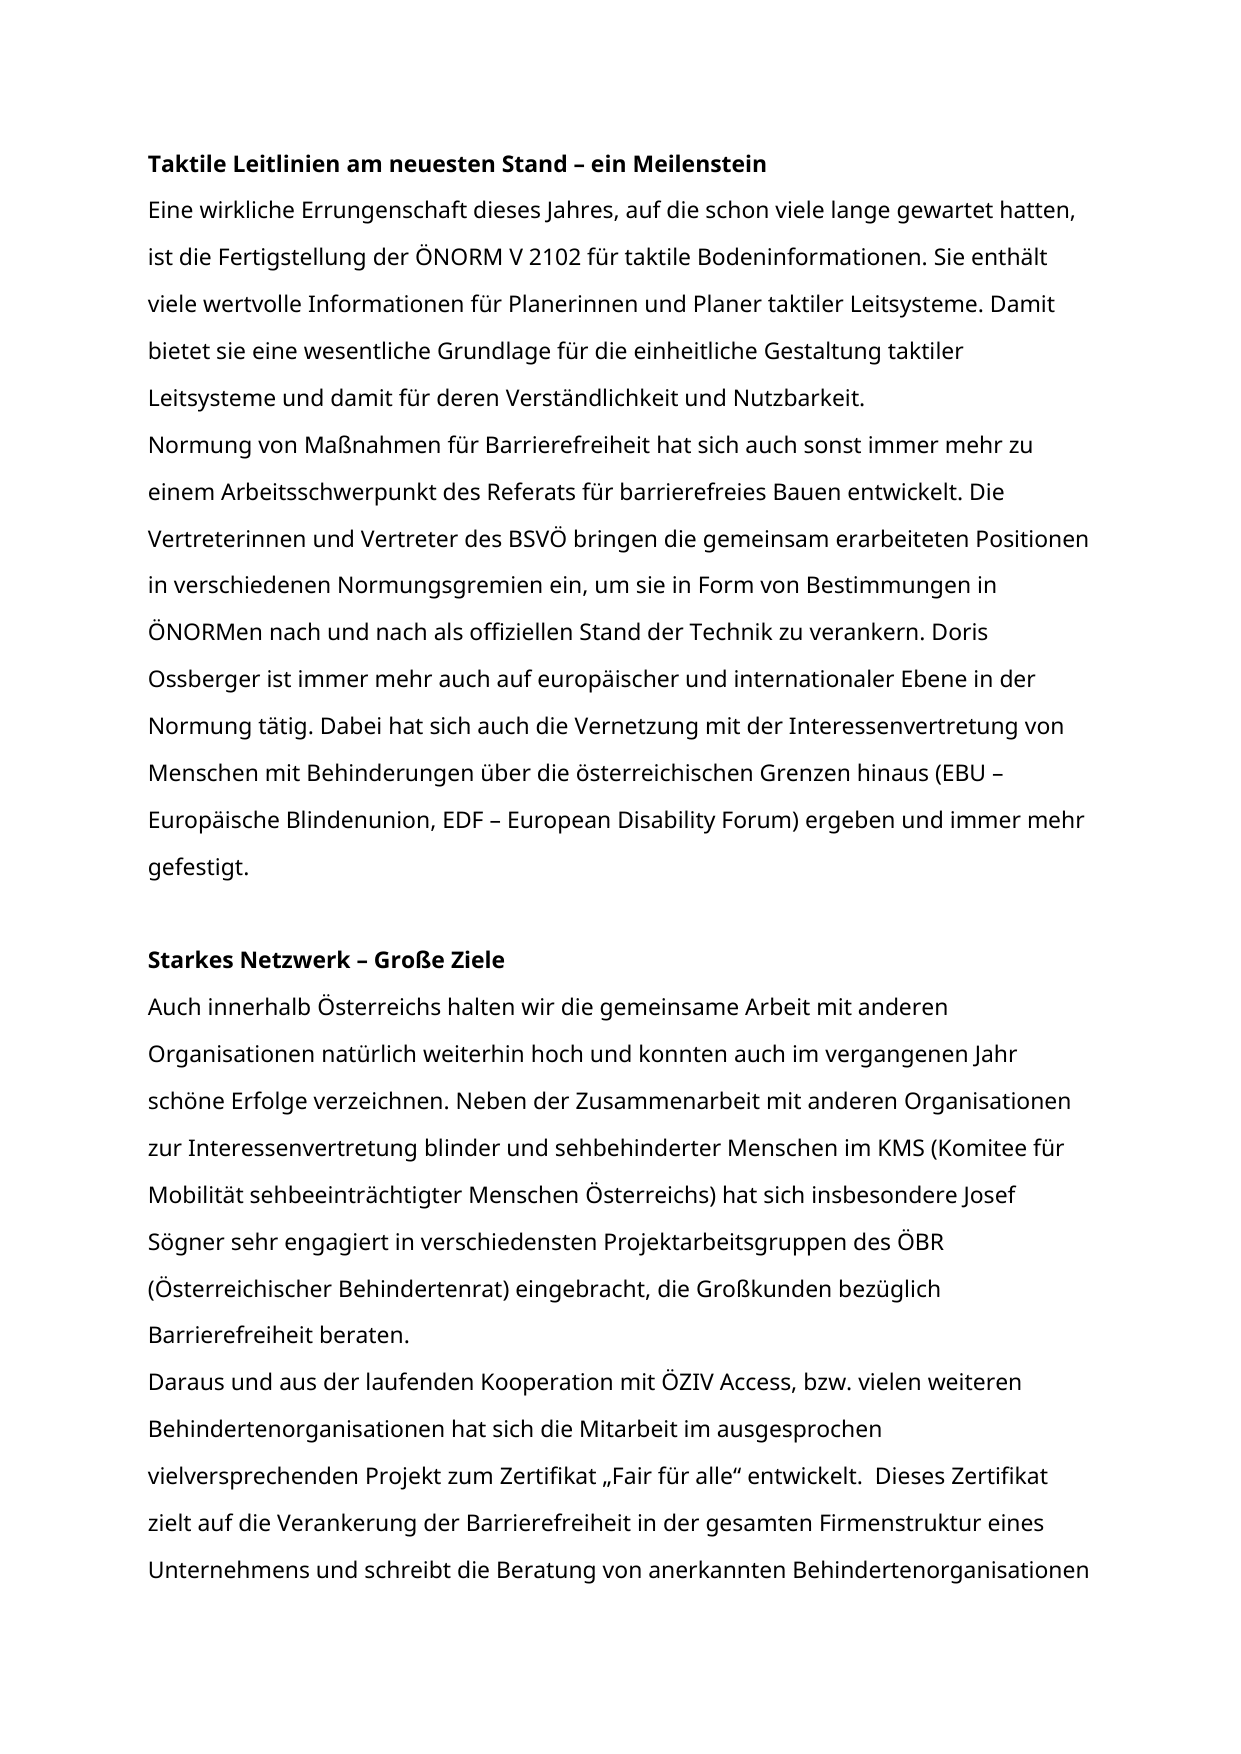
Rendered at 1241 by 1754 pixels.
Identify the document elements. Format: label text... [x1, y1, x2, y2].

text Auch innerhalb Österreichs halten wir die gemeinsame Arbeit mit anderen Organisationen natürlich weiterhin hoch und konnten auch im vergangenen Jahr schöne Erfolge verzeichnen. Neben der Zusammenarbeit mit anderen Organisationen zur Interessenvertretung blinder und sehbehinderter Menschen im KMS (Komitee für Mobilität sehbeeinträchtigter Menschen Österreichs) hat sich insbesondere Josef Sögner sehr engagiert in verschiedensten Projektarbeitsgruppen des ÖBR (Österreichischer Behindertenrat) eingebracht, die Großkunden bezüglich Barrierefreiheit beraten. [148, 991, 1093, 1351]
text Starkes Netzwerk – Große Ziele [148, 944, 1093, 976]
text Normung von Maßnahmen für Barrierefreiheit hat sich auch sonst immer mehr zu einem Arbeitsschwerpunkt des Referats für barrierefreies Bauen entwickelt. Die Vertreterinnen und Vertreter des BSVÖ bringen die gemeinsam erarbeiteten Positionen in verschiedenen Normungsgremien ein, um sie in Form von Bestimmungen in ÖNORMen nach und nach als offiziellen Stand der Technik zu verankern. Doris Ossberger ist immer mehr auch auf europäischer und internationaler Ebene in der Normung tätig. Dabei hat sich auch die Vernetzung mit der Interessenvertretung von Menschen mit Behinderungen über die österreichischen Grenzen hinaus (EBU – Europäische Blindenunion, EDF – European Disability Forum) ergeben und immer mehr gefestigt. [148, 429, 1093, 882]
text Taktile Leitlinien am neuesten Stand – ein Meilenstein [148, 148, 1093, 179]
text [148, 1366, 1093, 1585]
text Eine wirkliche Errungenschaft dieses Jahres, auf die schon viele lange gewartet hatten, ist die Fertigstellung der ÖNORM V 2102 für taktile Bodeninformationen. Sie enthält viele wertvolle Informationen für Planerinnen und Planer taktiler Leitsysteme. Damit bietet sie eine wesentliche Grundlage für die einheitliche Gestaltung taktiler Leitsysteme und damit für deren Verständlichkeit und Nutzbarkeit. [148, 194, 1093, 413]
